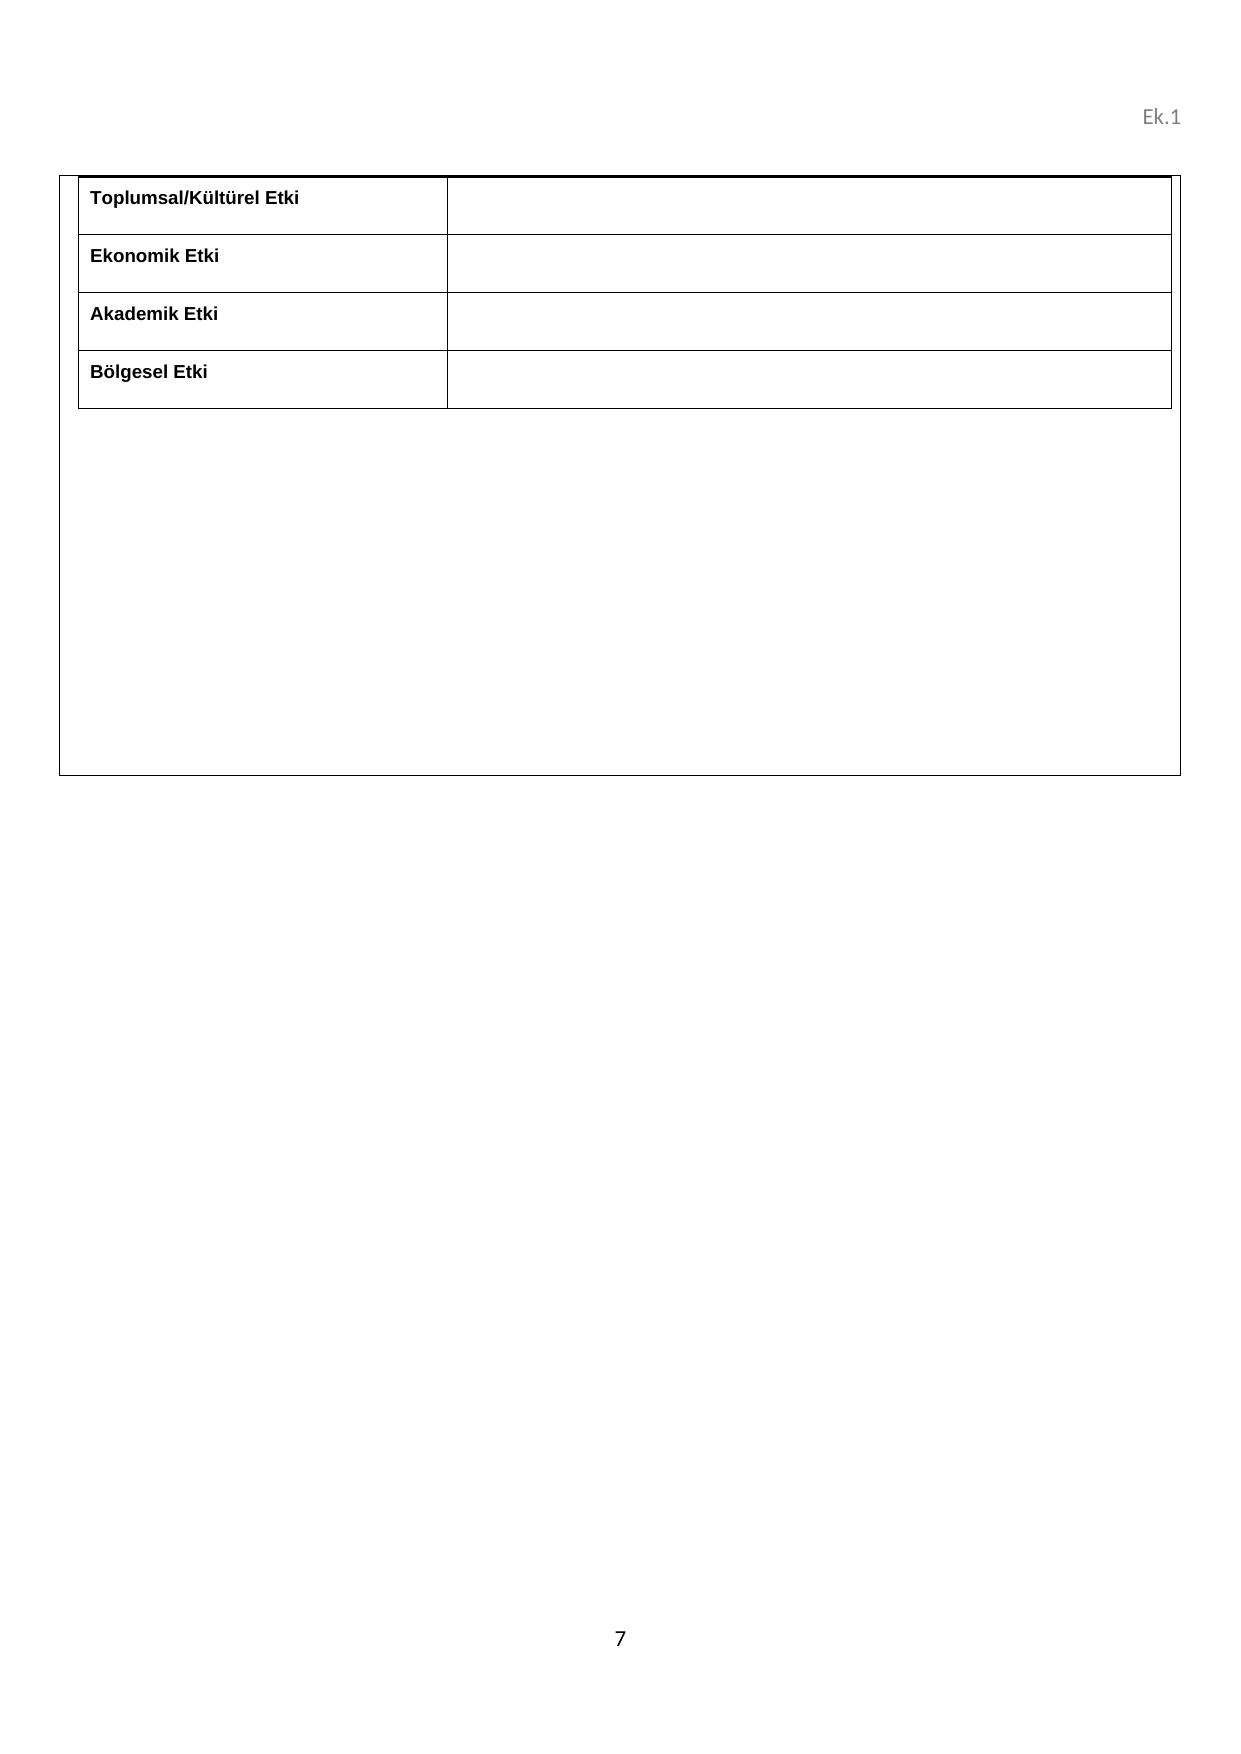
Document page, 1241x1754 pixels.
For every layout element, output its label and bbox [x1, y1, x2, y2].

table_cell [60, 176, 1180, 775]
